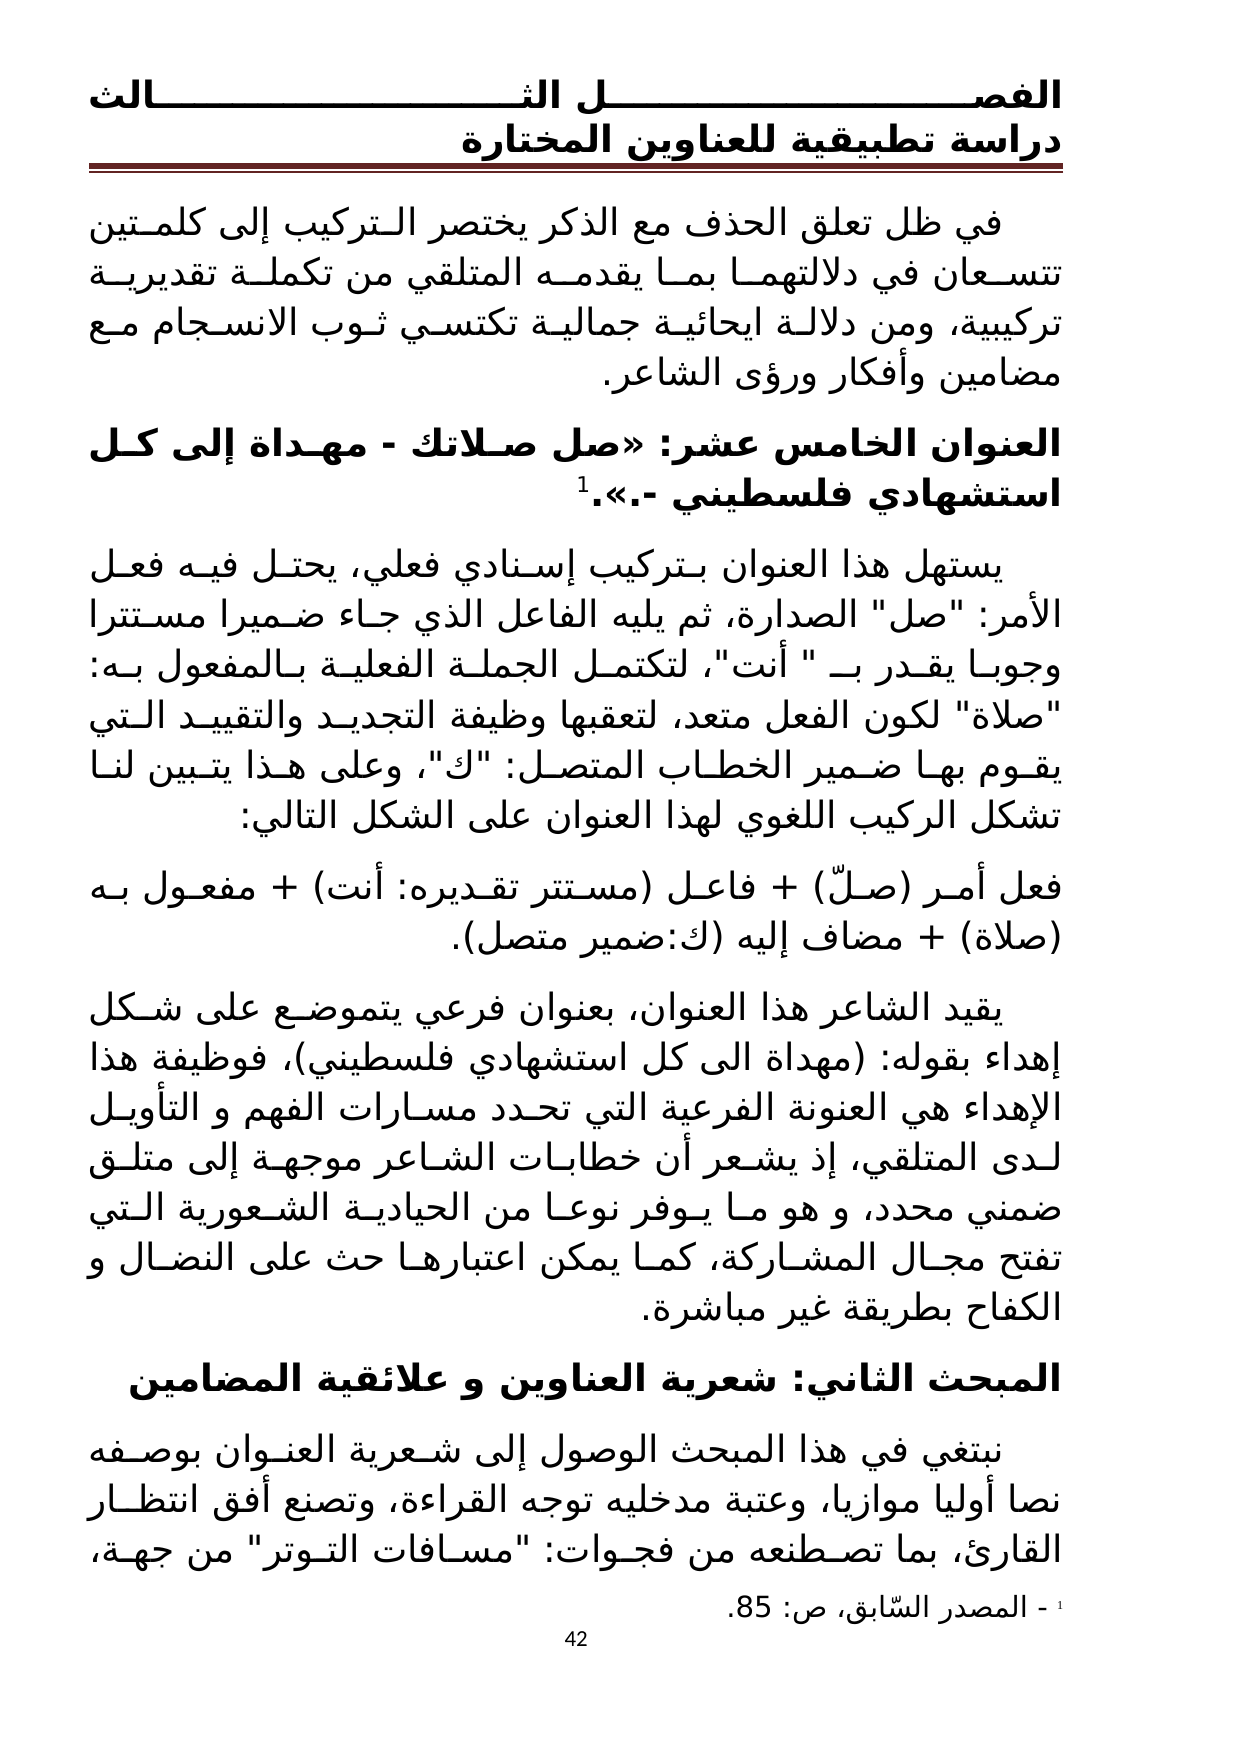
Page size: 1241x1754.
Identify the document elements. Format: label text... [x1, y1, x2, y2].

text العنوان الخامس عشر: «صل صلاتك - مهداة إلى كل استشهادي فلسطيني -.». [89, 422, 1063, 516]
text في ظل تعلق الحذف مع الذكر يختصر التركيب إلى كلمتين تتسعان في دلالتهما بما يقدمه المتلقي من تكملة تقديرية تركيبية، ومن دلالة ايحائية جمالية تكتسي ثوب الانسجام مع مضامين وأفكار ورؤى الشاعر. [89, 201, 1063, 394]
text يستهل هذا العنوان بتركيب إسنادي فعلي، يحتل فيه فعل الأمر: "صل" الصدارة، ثم يليه الفاعل الذي جاء ضميرا مستترا وجوبا يقدر بـ " أنت"، لتكتمل الجملة الفعلية بالمفعول به: "صلاة" لكون الفعل متعد، لتعقبها وظيفة التجديد والتقييد التي يقوم بها ضمير الخطاب المتصل: "ك"، وعلى هذا يتبين لنا تشكل الركيب اللغوي لهذا العنوان على الشكل التالي: [89, 543, 1063, 837]
text يقيد الشاعر هذا العنوان، بعنوان فرعي يتموضع على شكل إهداء بقوله: (مهداة الى كل استشهادي فلسطيني)، فوظيفة هذا الإهداء هي العنونة الفرعية التي تحدد مسارات الفهم و التأويل لدى المتلقي، إذ يشعر أن خطابات الشاعر موجهة إلى متلق ضمني محدد، و هو ما يوفر نوعا من الحيادية الشعورية التي تفتح مجال المشاركة، كما يمكن اعتبارها حث على النضال و الكفاح بطريقة غير مباشرة. [89, 985, 1063, 1330]
text المبحث الثاني: شعرية العناوين و علائقية المضامين [89, 1357, 1063, 1401]
text فعل أمر (صلّ) + فاعل (مستتر تقديره: أنت) + مفعول به (صلاة) + مضاف إليه (ك:ضمير متصل). [89, 864, 1063, 958]
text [89, 1428, 1063, 1572]
